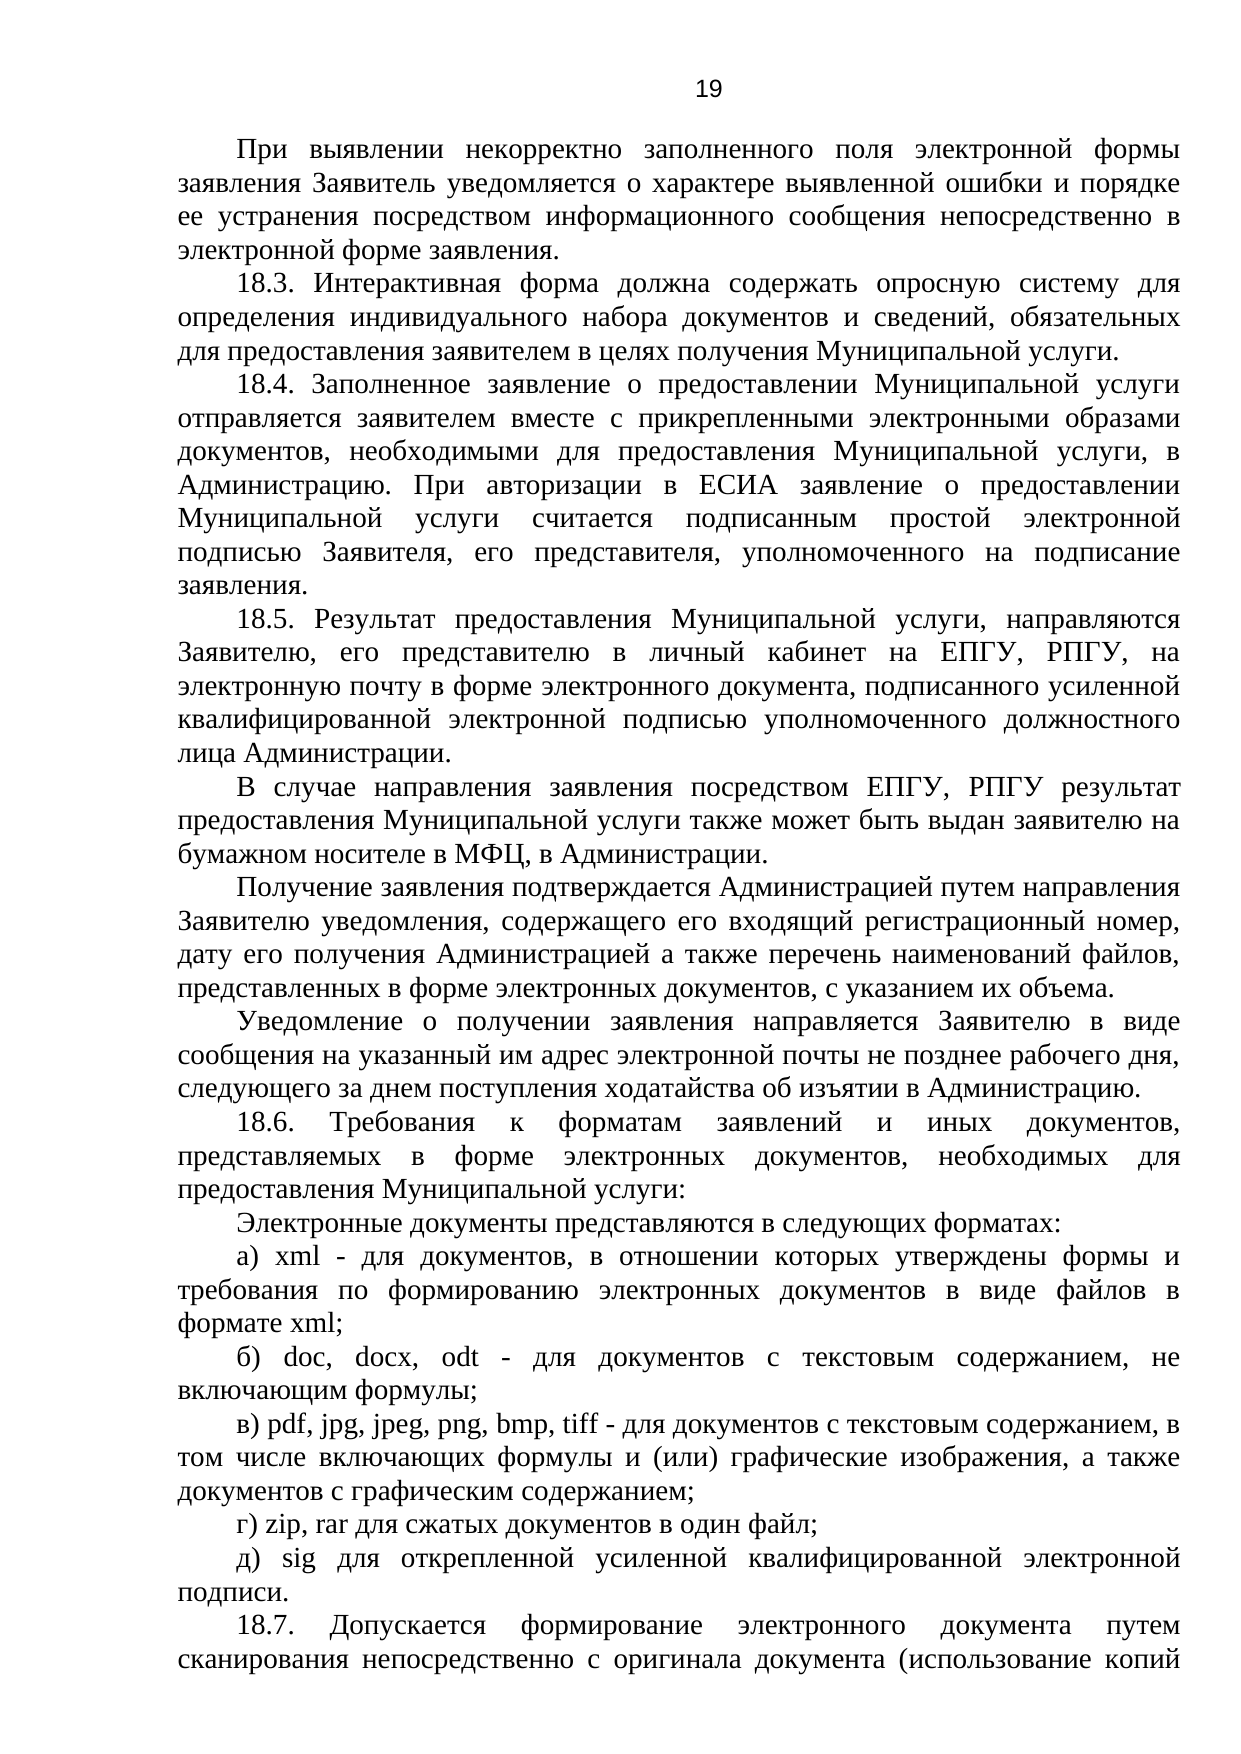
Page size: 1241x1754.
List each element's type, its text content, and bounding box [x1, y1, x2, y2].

text Получение заявления подтверждается Администрацией путем направления Заявителю уведомления, содержащего его входящий регистрационный номер, дату его получения Администрацией а также перечень наименований файлов, представленных в форме электронных документов, с указанием их объема. [177, 869, 1181, 1003]
text б) doc, docx, odt - для документов с текстовым содержанием, не включающим формулы; [177, 1339, 1181, 1406]
text в) pdf, jpg, jpeg, png, bmp, tiff - для документов с текстовым содержанием, в том числе включающих формулы и (или) графические изображения, а также документов с графическим содержанием; [177, 1406, 1181, 1507]
text В случае направления заявления посредством ЕПГУ, РПГУ результат предоставления Муниципальной услуги также может быть выдан заявителю на бумажном носителе в МФЦ, в Администрации. [177, 769, 1181, 869]
text 18.3. Интерактивная форма должна содержать опросную систему для определения индивидуального набора документов и сведений, обязательных для предоставления заявителем в целях получения Муниципальной услуги. [177, 266, 1181, 366]
text 18.4. Заполненное заявление о предоставлении Муниципальной услуги отправляется заявителем вместе с прикрепленными электронными образами документов, необходимыми для предоставления Муниципальной услуги, в Администрацию. При авторизации в ЕСИА заявление о предоставлении Муниципальной услуги считается подписанным простой электронной подписью Заявителя, его представителя, уполномоченного на подписание заявления. [177, 366, 1181, 601]
text Электронные документы представляются в следующих форматах: [177, 1205, 1181, 1238]
text При выявлении некорректно заполненного поля электронной формы заявления Заявитель уведомляется о характере выявленной ошибки и порядке ее устранения посредством информационного сообщения непосредственно в электронной форме заявления. [177, 131, 1181, 266]
text д) sig для открепленной усиленной квалифицированной электронной подписи. [177, 1540, 1181, 1607]
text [177, 1607, 1181, 1674]
text 18.5. Результат предоставления Муниципальной услуги, направляются Заявителю, его представителю в личный кабинет на ЕПГУ, РПГУ, на электронную почту в форме электронного документа, подписанного усиленной квалифицированной электронной подписью уполномоченного должностного лица Администрации. [177, 601, 1181, 769]
text г) zip, rar для сжатых документов в один файл; [177, 1507, 1181, 1540]
text Уведомление о получении заявления направляется Заявителю в виде сообщения на указанный им адрес электронной почты не позднее рабочего дня, следующего за днем поступления ходатайства об изъятии в Администрацию. [177, 1003, 1181, 1104]
text 18.6. Требования к форматам заявлений и иных документов, представляемых в форме электронных документов, необходимых для предоставления Муниципальной услуги: [177, 1104, 1181, 1205]
text а) xml - для документов, в отношении которых утверждены формы и требования по формированию электронных документов в виде файлов в формате xml; [177, 1238, 1181, 1339]
